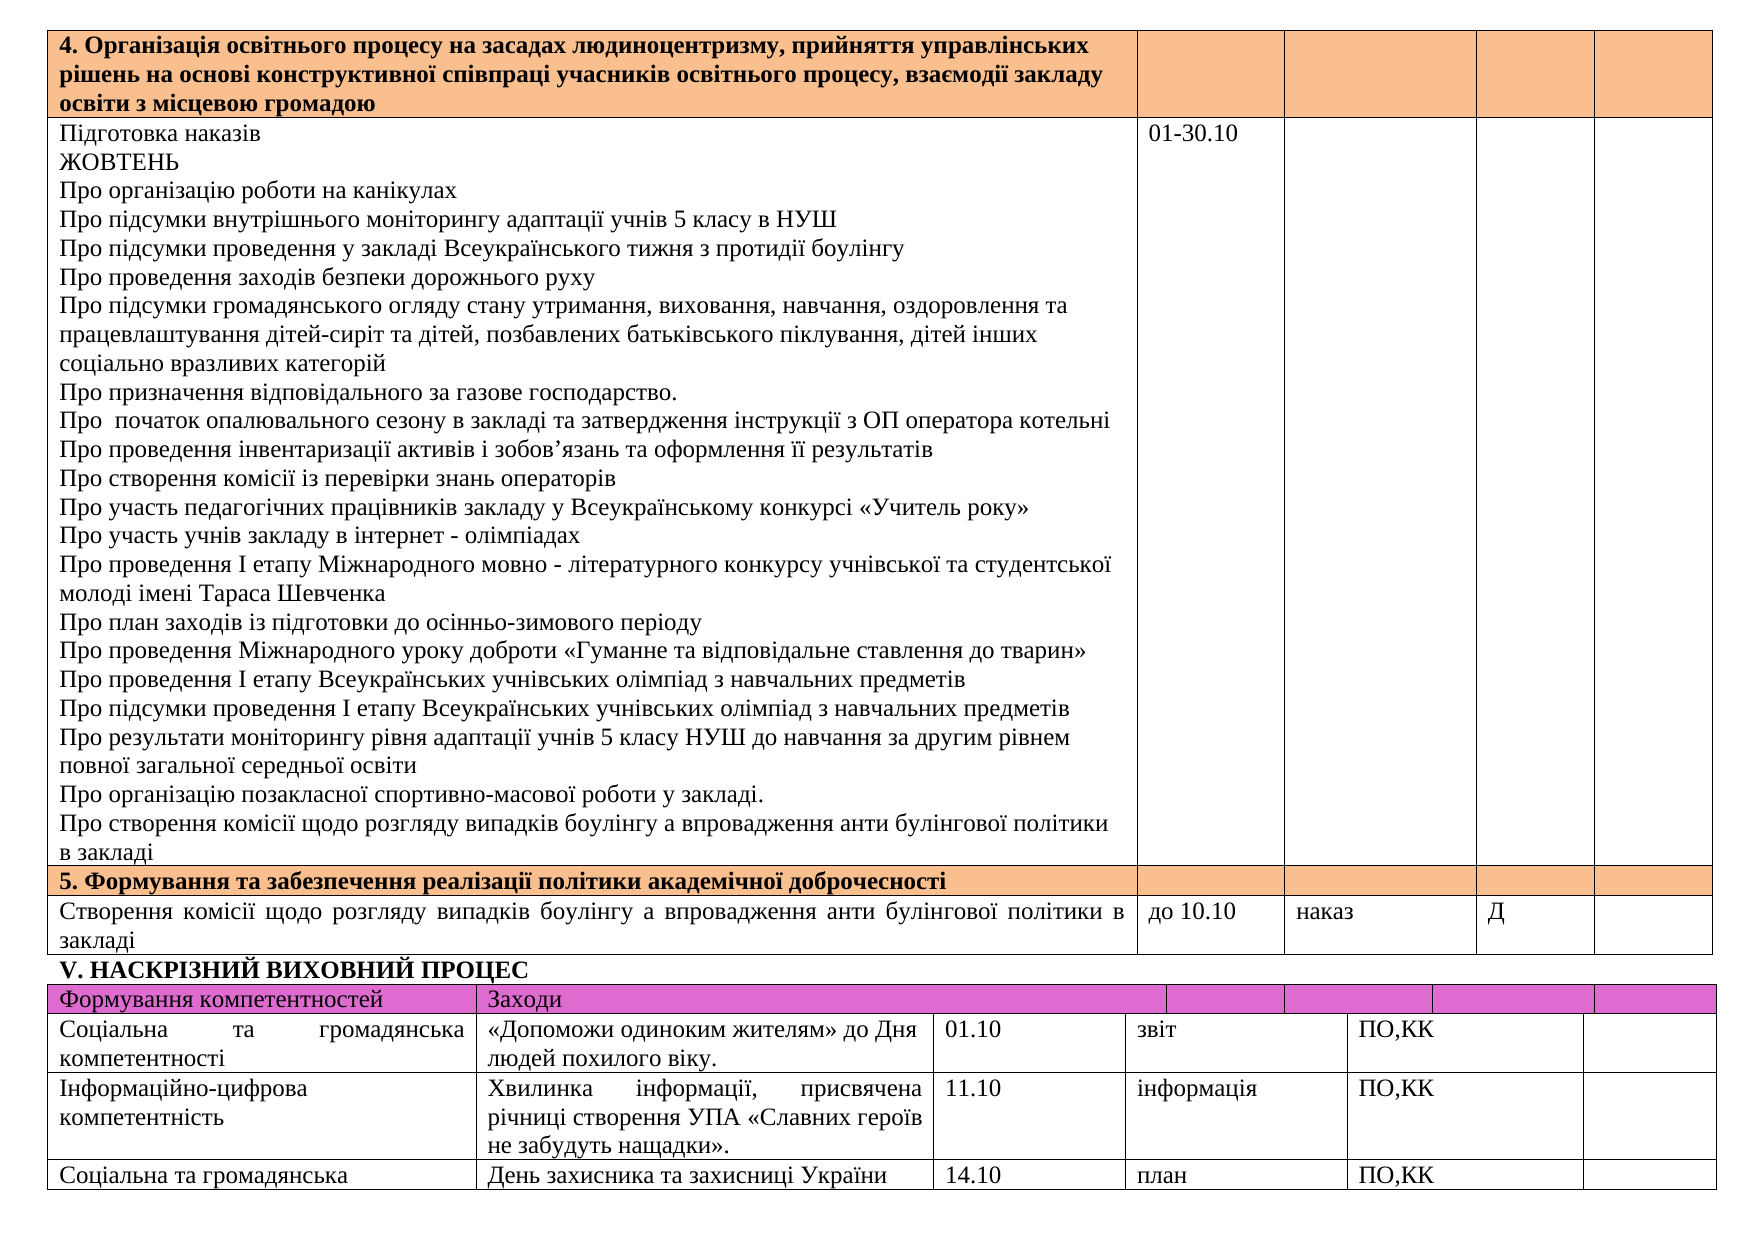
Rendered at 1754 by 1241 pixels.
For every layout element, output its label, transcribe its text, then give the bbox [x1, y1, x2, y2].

table_header Формування компетентностей [48, 985, 476, 1013]
table_header [1285, 985, 1432, 1013]
table_cell [1595, 31, 1712, 117]
table_cell [1584, 1014, 1716, 1072]
table_cell [1285, 866, 1476, 895]
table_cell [477, 1160, 933, 1189]
table_cell 4. Організація освітнього процесу на засадах людиноцентризму, прийняття управлінських рішень на основі конструктивної співпраці учасників освітнього процесу, взаємодії закладу освіти з місцевою громадою [48, 31, 1137, 117]
table_cell [1584, 1073, 1716, 1159]
table_cell «Допоможи одиноким жителям» до Дня людей похилого віку. [477, 1014, 933, 1072]
table_cell 11.10 [934, 1073, 1125, 1159]
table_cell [48, 1160, 476, 1189]
table_cell 01.10 [934, 1014, 1125, 1072]
table_cell Підготовка наказів ЖОВТЕНЬ Про організацію роботи на канікулах Про підсумки внутрішнього моніторингу адаптації учнів 5 класу в НУШ Про підсумки проведення у закладі Всеукраїнського тижня з протидії боулінгу Про проведення заходів безпеки дорожнього руху Про підсумки громадянського огляду стану утримання, виховання, навчання, оздоровлення та працевлаштування дітей-сиріт та дітей, позбавлених батьківського піклування, дітей інших соціально вразливих категорій Про призначення відповідального за газове господарство. Про початок опалювального сезону в закладі та затвердження інструкції з ОП оператора котельні Про проведення інвентаризації активів і зобов’язань та оформлення її результатів Про створення комісії із перевірки знань операторів Про участь педагогічних працівників закладу у Всеукраїнському конкурсі «Учитель року» Про участь учнів закладу в інтернет - олімпіадах Про проведення І етапу Міжнародного мовно - літературного конкурсу учнівської та студентської молоді імені Тараса Шевченка Про план заходів із підготовки до осінньо-зимового періоду Про проведення Міжнародного уроку доброти «Гуманне та відповідальне ставлення до тварин» Про проведення І етапу Всеукраїнських учнівських олімпіад з навчальних предметів Про підсумки проведення І етапу Всеукраїнських учнівських олімпіад з навчальних предметів Про результати моніторингу рівня адаптації учнів 5 класу НУШ до навчання за другим рівнем повної загальної середньої освіти Про організацію позакласної спортивно-масової роботи у закладі. Про створення комісії щодо розгляду випадків боулінгу а впровадження анти булінгової політики в закладі [48, 118, 1137, 865]
table_header Заходи [477, 985, 1166, 1013]
table_header [1433, 985, 1594, 1013]
table_cell [1595, 866, 1712, 895]
table_header [1167, 985, 1284, 1013]
table_cell наказ [1285, 896, 1476, 954]
table_cell [1477, 866, 1594, 895]
table_cell ПО,КК [1348, 1160, 1583, 1189]
table_cell звіт [1126, 1014, 1347, 1072]
table_header [1595, 985, 1716, 1013]
table_cell [1285, 31, 1476, 117]
table_cell Д [1477, 896, 1594, 954]
table_cell інформація [1126, 1073, 1347, 1159]
table_cell 5. Формування та забезпечення реалізації політики академічної доброчесності [48, 866, 1137, 895]
table_cell Хвилинка інформації, присвячена річниці створення УПА «Славних героїв не забудуть нащадки». [477, 1073, 933, 1159]
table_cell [48, 1014, 476, 1072]
text V. НАСКРІЗНИЙ ВИХОВНИЙ ПРОЦЕС [59, 955, 1695, 983]
table_cell [1595, 896, 1712, 954]
table_cell [1477, 31, 1594, 117]
table_cell [1595, 118, 1712, 865]
table_cell [1138, 31, 1284, 117]
table_cell ПО,КК [1348, 1073, 1583, 1159]
table_cell 14.10 [934, 1160, 1125, 1189]
table_cell план [1126, 1160, 1347, 1189]
table_cell Створення комісії щодо розгляду випадків боулінгу а впровадження анти булінгової політики в закладі [48, 896, 1137, 954]
table_cell Інформаційно-цифрова компетентність [48, 1073, 476, 1159]
table_cell ПО,КК [1348, 1014, 1583, 1072]
table_cell 01-30.10 [1138, 118, 1284, 865]
table_cell [1477, 118, 1594, 865]
table_cell [1285, 118, 1476, 865]
table_cell [1584, 1160, 1716, 1189]
table_cell [1138, 866, 1284, 895]
table_cell до 10.10 [1138, 896, 1284, 954]
